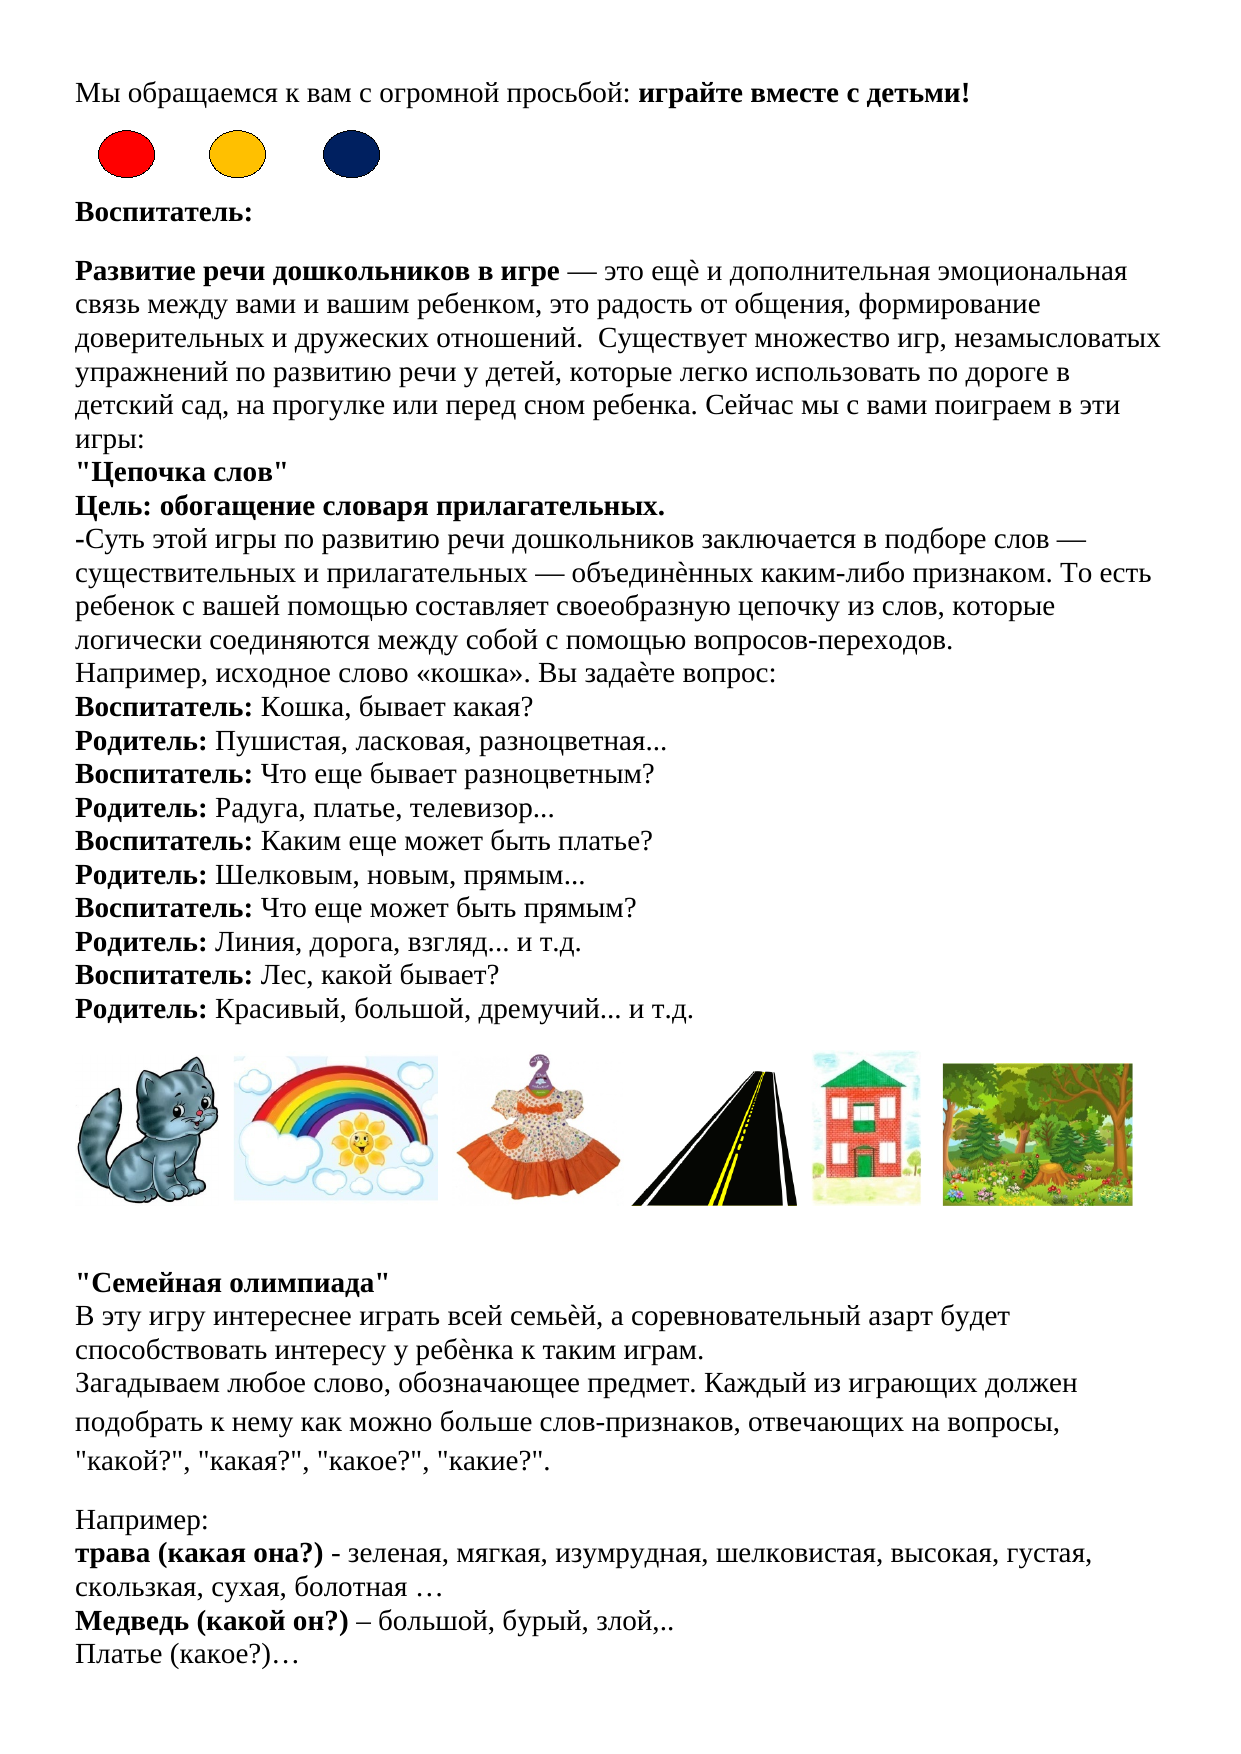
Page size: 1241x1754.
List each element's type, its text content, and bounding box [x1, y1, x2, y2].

text Например, исходное слово «кошка». Вы задаѐте вопрос: [75, 656, 1165, 689]
text Родитель: Радуга, платье, телевизор... [75, 790, 1165, 823]
text Воспитатель: Что еще может быть прямым? [75, 890, 1165, 924]
text -Суть этой игры по развитию речи дошкольников заключается в подборе слов — существительных и прилагательных — объединѐнных каким-либо признаком. То есть ребенок с вашей помощью составляет своеобразную цепочку из слов, которые логически соединяются между собой с помощью вопросов-переходов. [75, 521, 1165, 656]
picture [811, 1050, 922, 1206]
text Родитель: Красивый, большой, дремучий... и т.д. [75, 991, 1165, 1024]
text Воспитатель: Каким еще может быть платье? [75, 823, 1165, 857]
text Воспитатель: Кошка, бывает какая? [75, 689, 1165, 723]
text Цель: обогащение словаря прилагательных. [75, 488, 1165, 521]
text Родитель: Линия, дорога, взгляд... и т.д. [75, 924, 1165, 957]
picture [75, 1055, 219, 1206]
text Воспитатель: Лес, какой бывает? [75, 957, 1165, 991]
picture [631, 1071, 797, 1206]
text трава (какая она?) - зеленая, мягкая, изумрудная, шелковистая, высокая, густая, скользкая, сухая, болотная … [75, 1536, 1165, 1603]
text Развитие речи дошкольников в игре — это ещѐ и дополнительная эмоциональная связь между вами и вашим ребенком, это радость от общения, формирование доверительных и дружеских отношений. Существует множество игр, незамысловатых упражнений по развитию речи у детей, которые легко использовать по дороге в детский сад, на прогулке или перед сном ребенка. Сейчас мы с вами поиграем в эти игры: [75, 253, 1165, 454]
text Мы обращаемся к вам с огромной просьбой: играйте вместе с детьми! [75, 75, 1165, 108]
text Родитель: Пушистая, ласковая, разноцветная... [75, 723, 1165, 756]
text Например: [75, 1502, 1165, 1536]
text "Семейная олимпиада" [75, 1265, 1165, 1298]
text В эту игру интереснее играть всей семьѐй, а соревновательный азарт будет способствовать интересу у ребѐнка к таким играм. [75, 1298, 1165, 1366]
text Медведь (какой он?) – большой, бурый, злой,.. [75, 1603, 1165, 1636]
text Воспитатель: Что еще бывает разноцветным? [75, 756, 1165, 790]
text Воспитатель: [75, 194, 1165, 227]
picture [942, 1063, 1133, 1206]
picture [452, 1051, 624, 1206]
text Загадываем любое слово, обозначающее предмет. Каждый из играющих должен подобрать к нему как можно больше слов-признаков, отвечающих на вопросы, "какой?", "какая?", "какое?", "какие?". [75, 1366, 1165, 1476]
text "Цепочка слов" [75, 454, 1165, 488]
text Родитель: Шелковым, новым, прямым... [75, 857, 1165, 890]
picture [233, 1051, 438, 1206]
text Платье (какое?)… [75, 1636, 1165, 1670]
